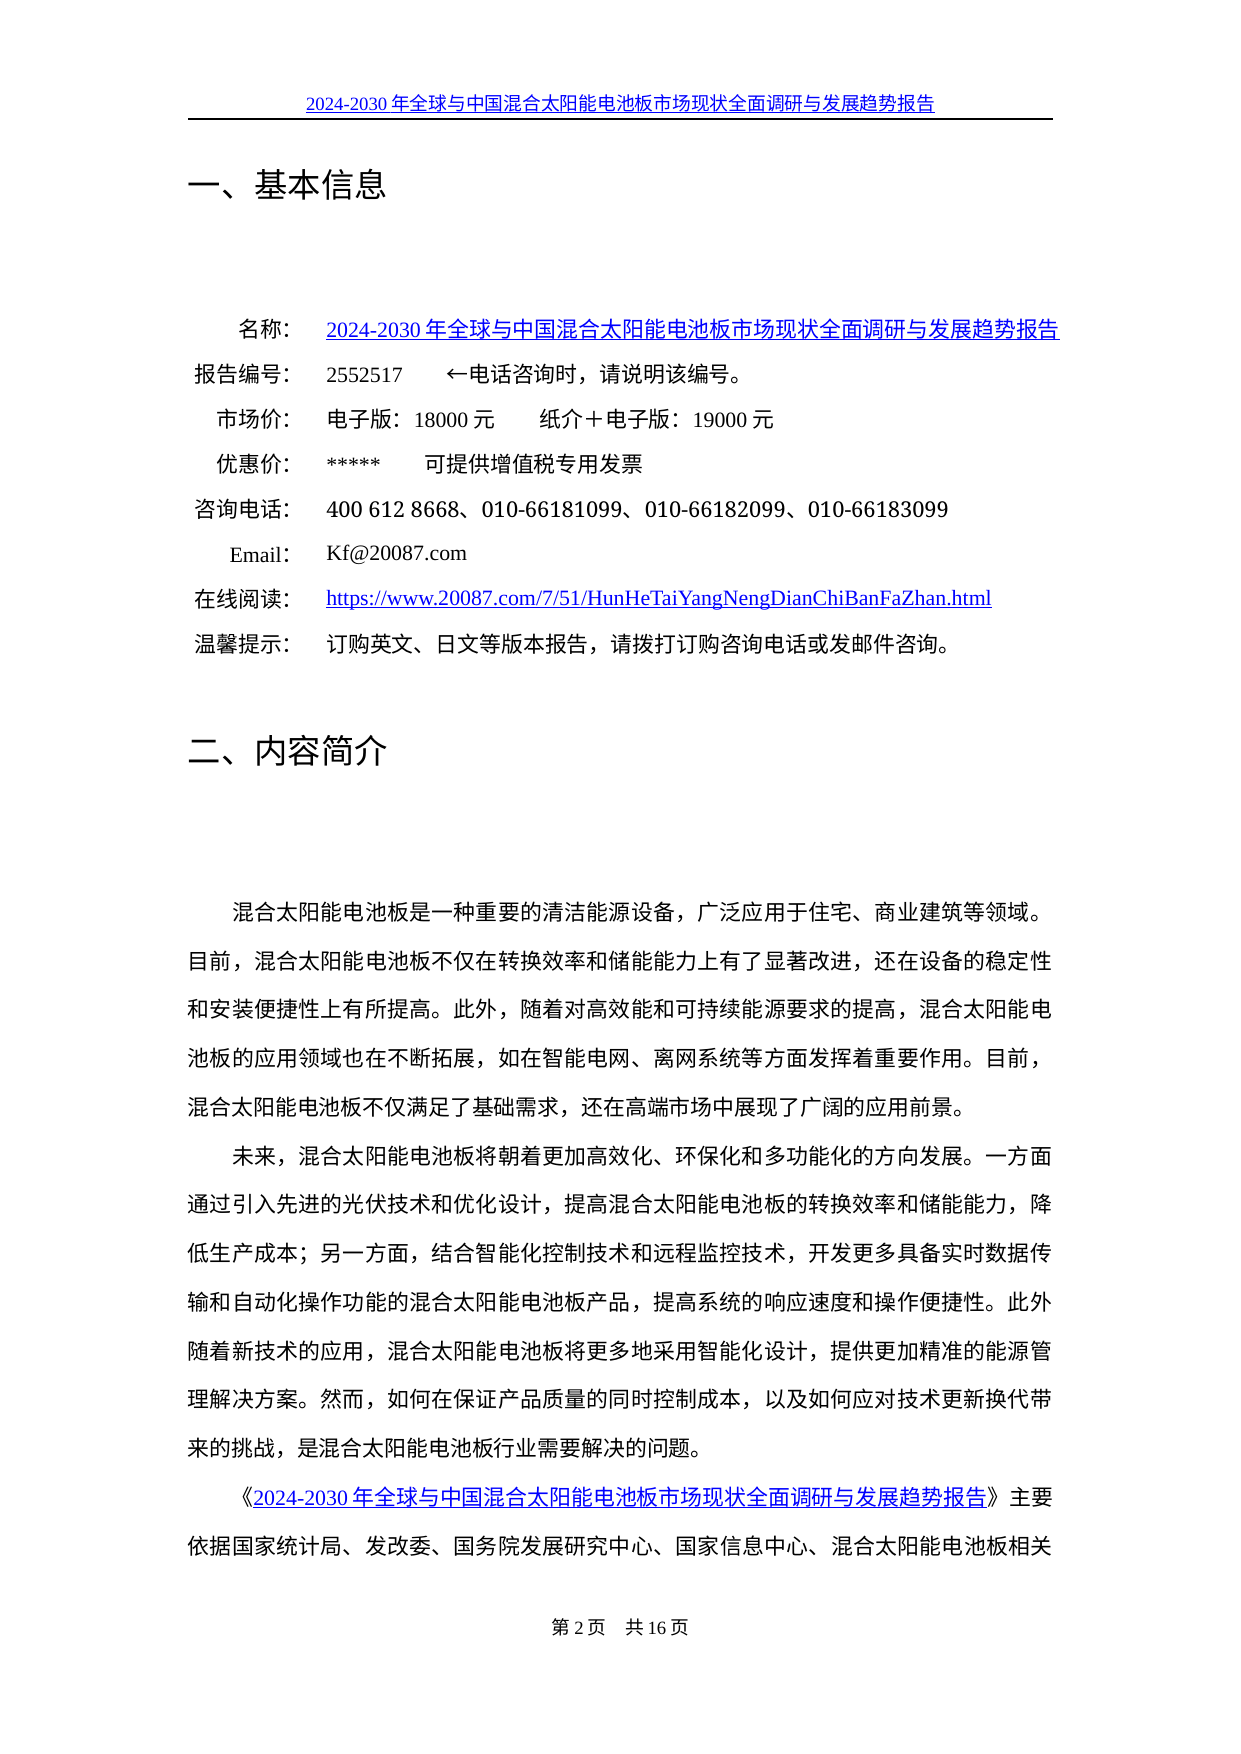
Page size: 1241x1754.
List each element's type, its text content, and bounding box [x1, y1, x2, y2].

table_cell 报告编号： [167, 357, 315, 402]
table_cell 优惠价： [167, 447, 315, 492]
table_header 2024-2030年全球与中国混合太阳能电池板市场现状全面调研与发展趋势报告 [315, 312, 1073, 357]
table_cell 在线阅读： [167, 582, 315, 627]
table_cell [315, 582, 1073, 627]
table_cell 2552517 ←电话咨询时，请说明该编号。 [315, 357, 1073, 402]
table_cell 温馨提示： [167, 627, 315, 672]
table_cell 市场价： [167, 402, 315, 447]
table_cell Email： [167, 537, 315, 582]
table_header 名称： [167, 312, 315, 357]
table_cell ***** 可提供增值税专用发票 [315, 447, 1073, 492]
title 一、基本信息 [187, 150, 1053, 215]
table_cell 400 612 8668、010-66181099、010-66182099、010-66183099 [315, 492, 1073, 537]
table_cell Kf@20087.com [315, 537, 1073, 582]
title 二、内容简介 [187, 717, 1053, 782]
table_cell 订购英文、日文等版本报告，请拨打订购咨询电话或发邮件咨询。 [315, 627, 1073, 672]
table_cell 咨询电话： [167, 492, 315, 537]
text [187, 894, 1053, 1561]
table_cell 电子版：18000 元 纸介＋电子版：19000 元 [315, 402, 1073, 447]
